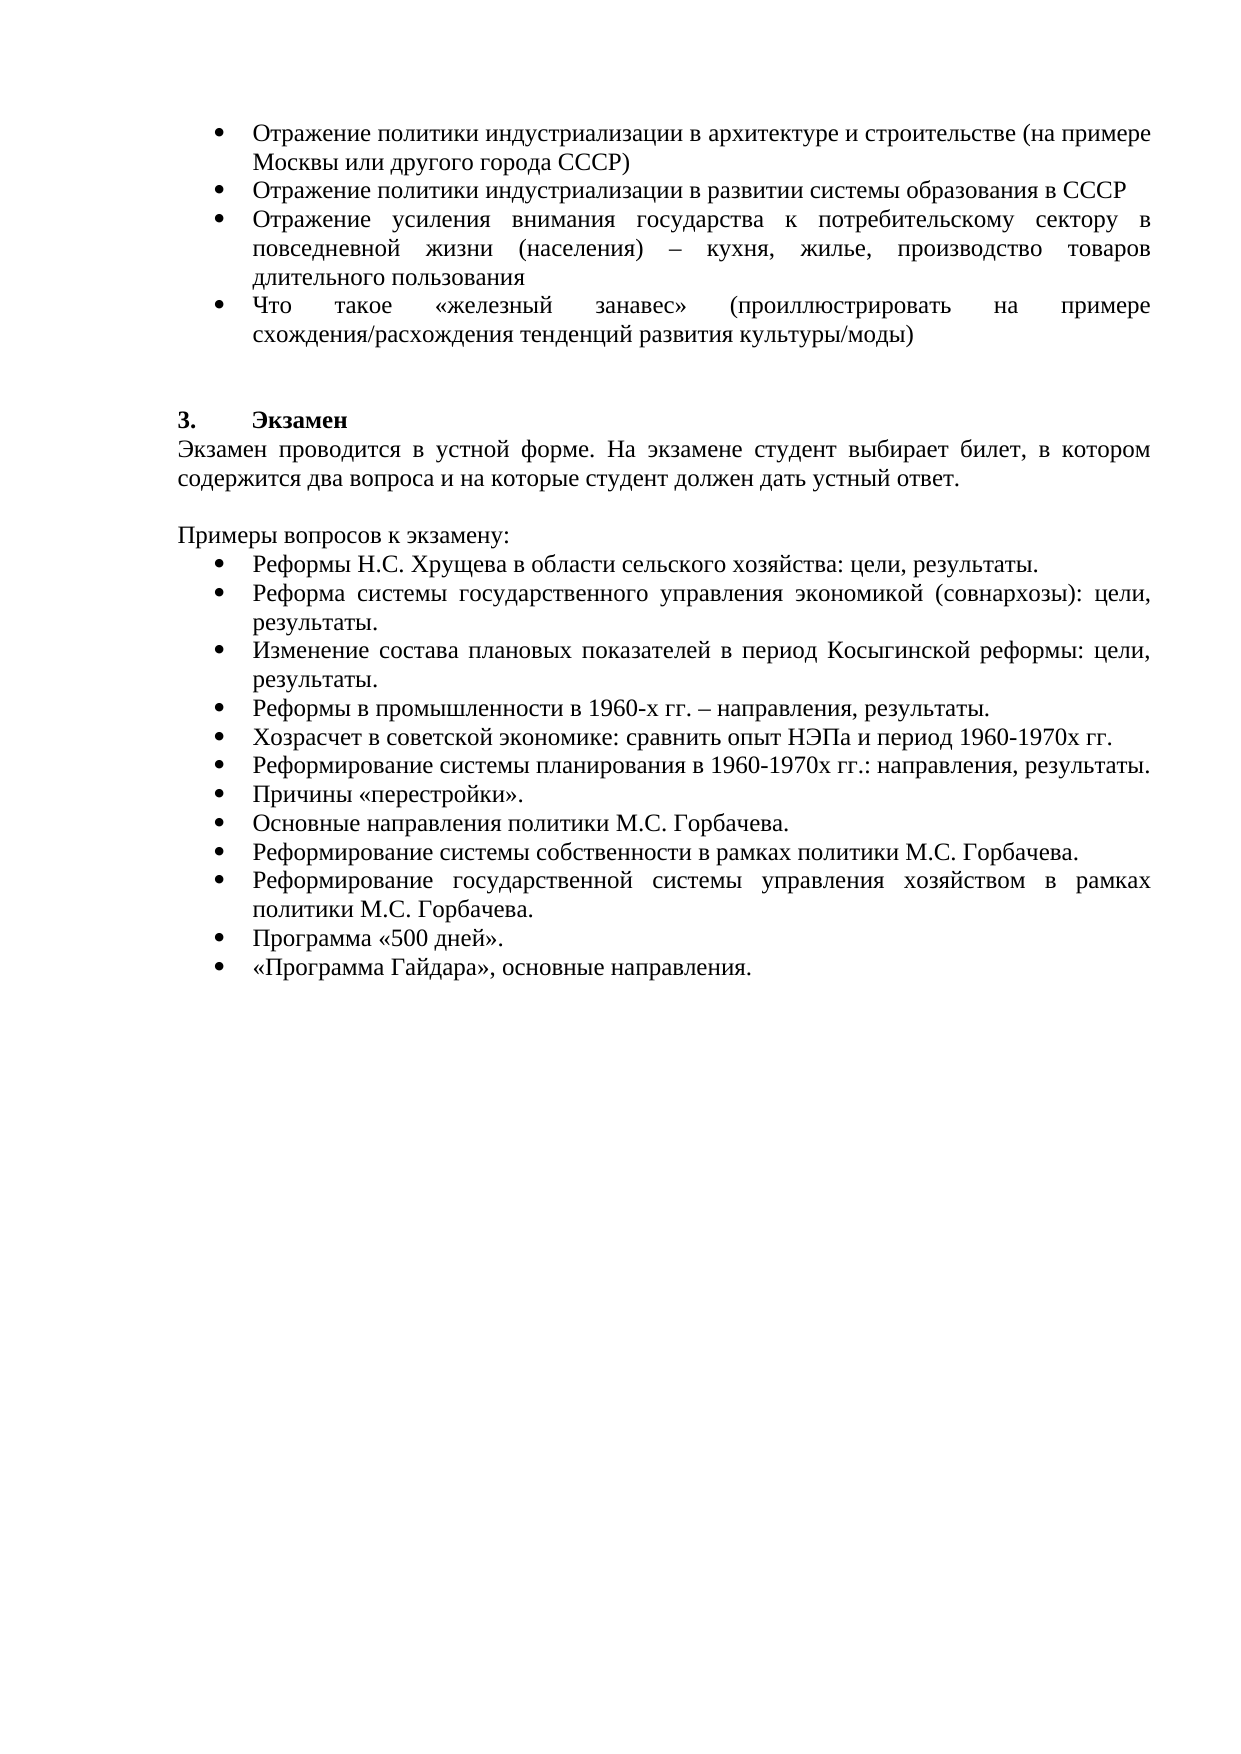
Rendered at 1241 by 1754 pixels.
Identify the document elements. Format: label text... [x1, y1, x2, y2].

list Что такое «железный занавес» (проиллюстрировать на примере схождения/расхождения тенденций развития культуры/моды) [215, 291, 1152, 348]
list Изменение состава плановых показателей в период Косыгинской реформы: цели, результаты. [215, 636, 1152, 693]
list Реформирование системы собственности в рамках политики М.С. Горбачева. [215, 837, 1152, 866]
list Отражение политики индустриализации в развитии системы образования в СССР [215, 176, 1152, 204]
list «Программа Гайдара», основные направления. [215, 952, 1152, 981]
text Примеры вопросов к экзамену: [177, 521, 1152, 549]
list Отражение усиления внимания государства к потребительскому сектору в повседневной жизни (населения) – кухня, жилье, производство товаров длительного пользования [215, 204, 1152, 291]
list Экзамен [177, 406, 1152, 434]
list Хозрасчет в советской экономике: сравнить опыт НЭПа и период 1960-1970х гг. [215, 722, 1152, 751]
list Реформа системы государственного управления экономикой (совнархозы): цели, результаты. [215, 578, 1152, 636]
list Реформы Н.С. Хрущева в области сельского хозяйства: цели, результаты. [215, 549, 1152, 578]
list Причины «перестройки». [215, 779, 1152, 808]
list Реформирование системы планирования в 1960-1970х гг.: направления, результаты. [215, 751, 1152, 779]
list Программа «500 дней». [215, 923, 1152, 952]
text Экзамен проводится в устной форме. На экзамене студент выбирает билет, в котором содержится два вопроса и на которые студент должен дать устный ответ. [177, 434, 1152, 492]
list Реформирование государственной системы управления хозяйством в рамках политики М.С. Горбачева. [215, 866, 1152, 923]
list Отражение политики индустриализации в архитектуре и строительстве (на примере Москвы или другого города СССР) [215, 118, 1152, 176]
list Основные направления политики М.С. Горбачева. [215, 808, 1152, 837]
list Реформы в промышленности в 1960-х гг. – направления, результаты. [215, 693, 1152, 722]
